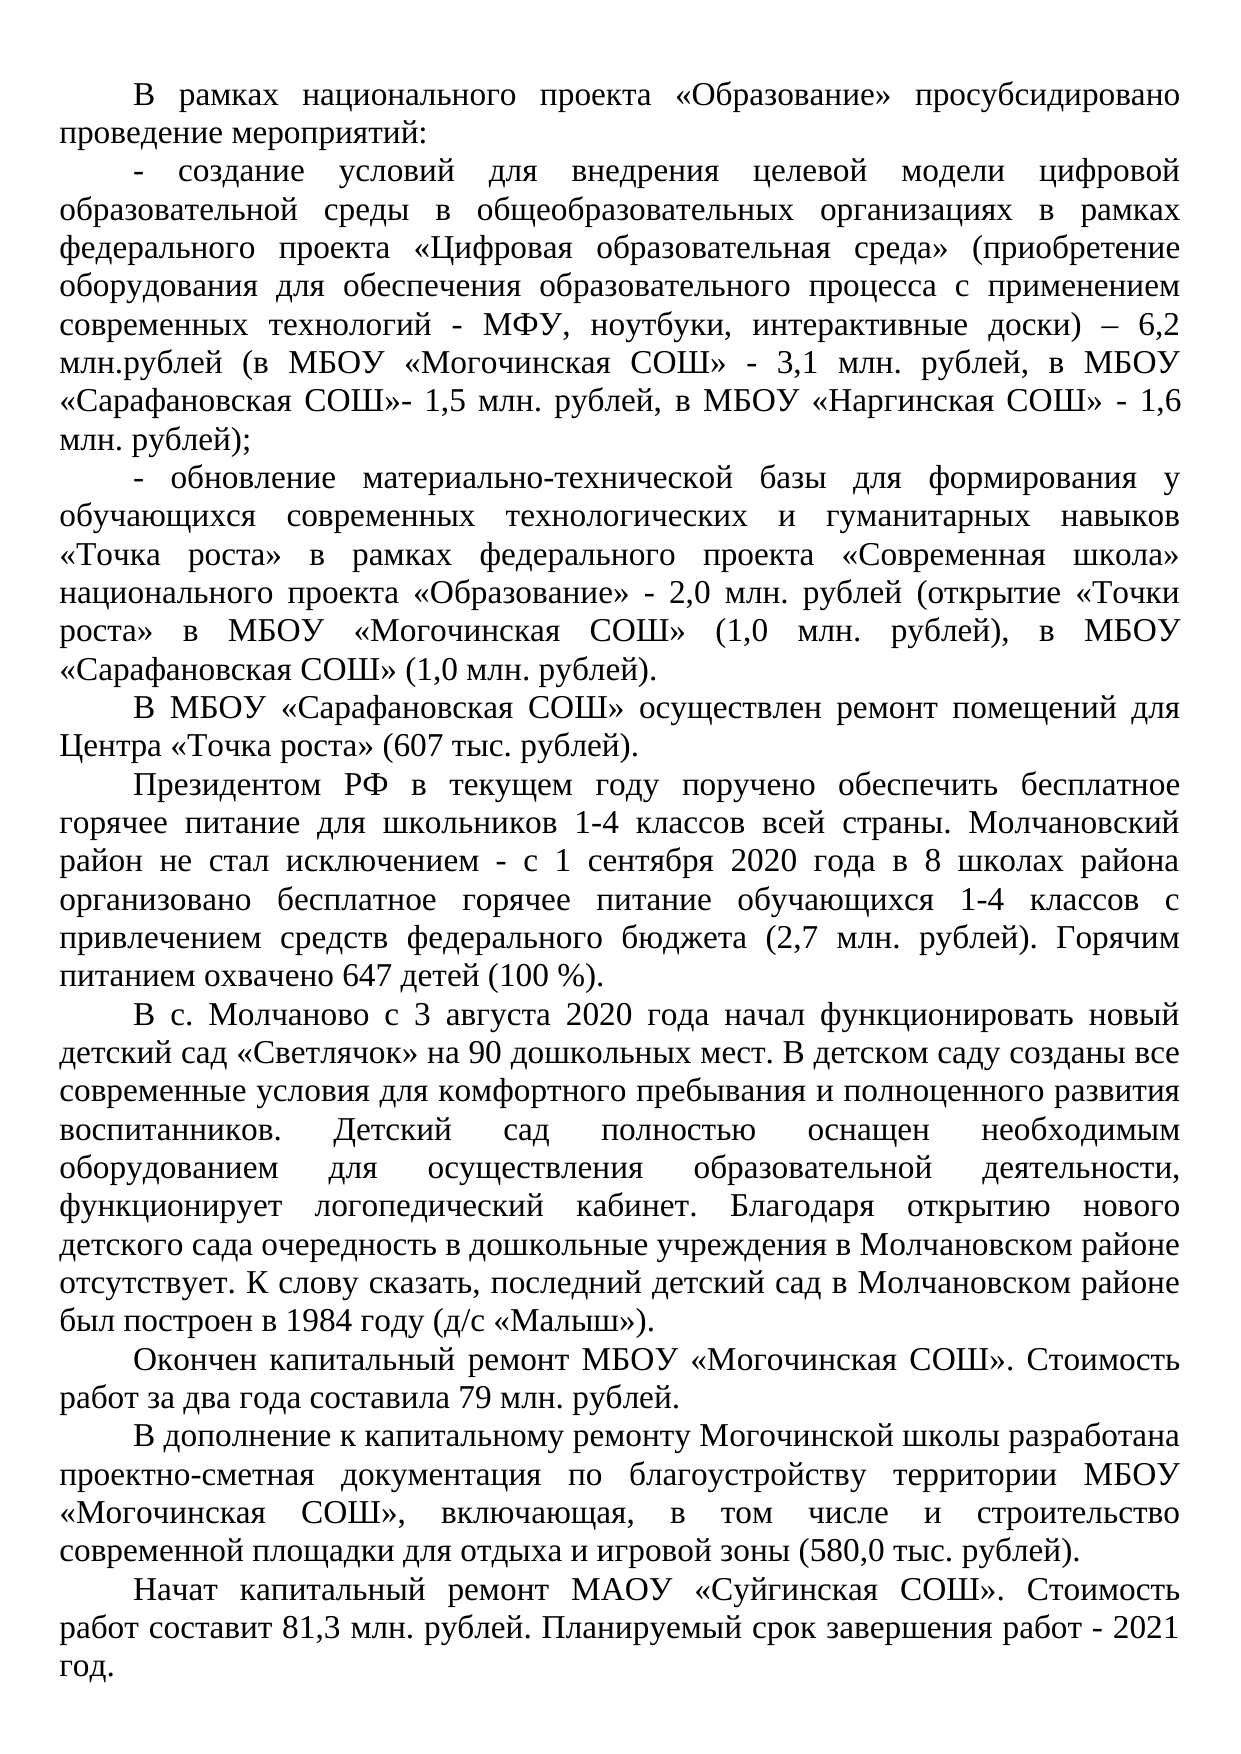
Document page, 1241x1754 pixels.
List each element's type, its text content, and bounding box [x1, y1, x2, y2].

text - создание условий для внедрения целевой модели цифровой образовательной среды в общеобразовательных организациях в рамках федерального проекта «Цифровая образовательная среда» (приобретение оборудования для обеспечения образовательного процесса с применением современных технологий - МФУ, ноутбуки, интерактивные доски) – 6,2 млн.рублей (в МБОУ «Могочинская СОШ» - 3,1 млн. рублей, в МБОУ «Сарафановская СОШ»- 1,5 млн. рублей, в МБОУ «Наргинская СОШ» - 1,6 млн. рублей); [59, 151, 1181, 457]
text В дополнение к капитальному ремонту Могочинской школы разработана проектно-сметная документация по благоустройству территории МБОУ «Могочинская СОШ», включающая, в том числе и строительство современной площадки для отдыха и игровой зоны (580,0 тыс. рублей). [59, 1416, 1181, 1569]
text Окончен капитальный ремонт МБОУ «Могочинская СОШ». Стоимость работ за два года составила 79 млн. рублей. [59, 1339, 1181, 1416]
text В с. Молчаново с 3 августа 2020 года начал функционировать новый детский сад «Светлячок» на 90 дошкольных мест. В детском саду созданы все современные условия для комфортного пребывания и полноценного развития воспитанников. Детский сад полностью оснащен необходимым оборудованием для осуществления образовательной деятельности, функционирует логопедический кабинет. Благодаря открытию нового детского сада очередность в дошкольные учреждения в Молчановском районе отсутствует. К слову сказать, последний детский сад в Молчановском районе был построен в 1984 году (д/с «Малыш»). [59, 994, 1181, 1339]
text В рамках национального проекта «Образование» просубсидировано проведение мероприятий: [59, 74, 1181, 151]
text Президентом РФ в текущем году поручено обеспечить бесплатное горячее питание для школьников 1-4 классов всей страны. Молчановский район не стал исключением - с 1 сентября 2020 года в 8 школах района организовано бесплатное горячее питание обучающихся 1-4 классов с привлечением средств федерального бюджета (2,7 млн. рублей). Горячим питанием охвачено 647 детей (100 %). [59, 764, 1181, 994]
text Начат капитальный ремонт МАОУ «Суйгинская СОШ». Стоимость работ составит 81,3 млн. рублей. Планируемый срок завершения работ - 2021 год. [59, 1569, 1181, 1684]
text - обновление материально-технической базы для формирования у обучающихся современных технологических и гуманитарных навыков «Точка роста» в рамках федерального проекта «Современная школа» национального проекта «Образование» - 2,0 млн. рублей (открытие «Точки роста» в МБОУ «Могочинская СОШ» (1,0 млн. рублей), в МБОУ «Сарафановская СОШ» (1,0 млн. рублей). [59, 457, 1181, 687]
text В МБОУ «Сарафановская СОШ» осуществлен ремонт помещений для Центра «Точка роста» (607 тыс. рублей). [59, 687, 1181, 764]
